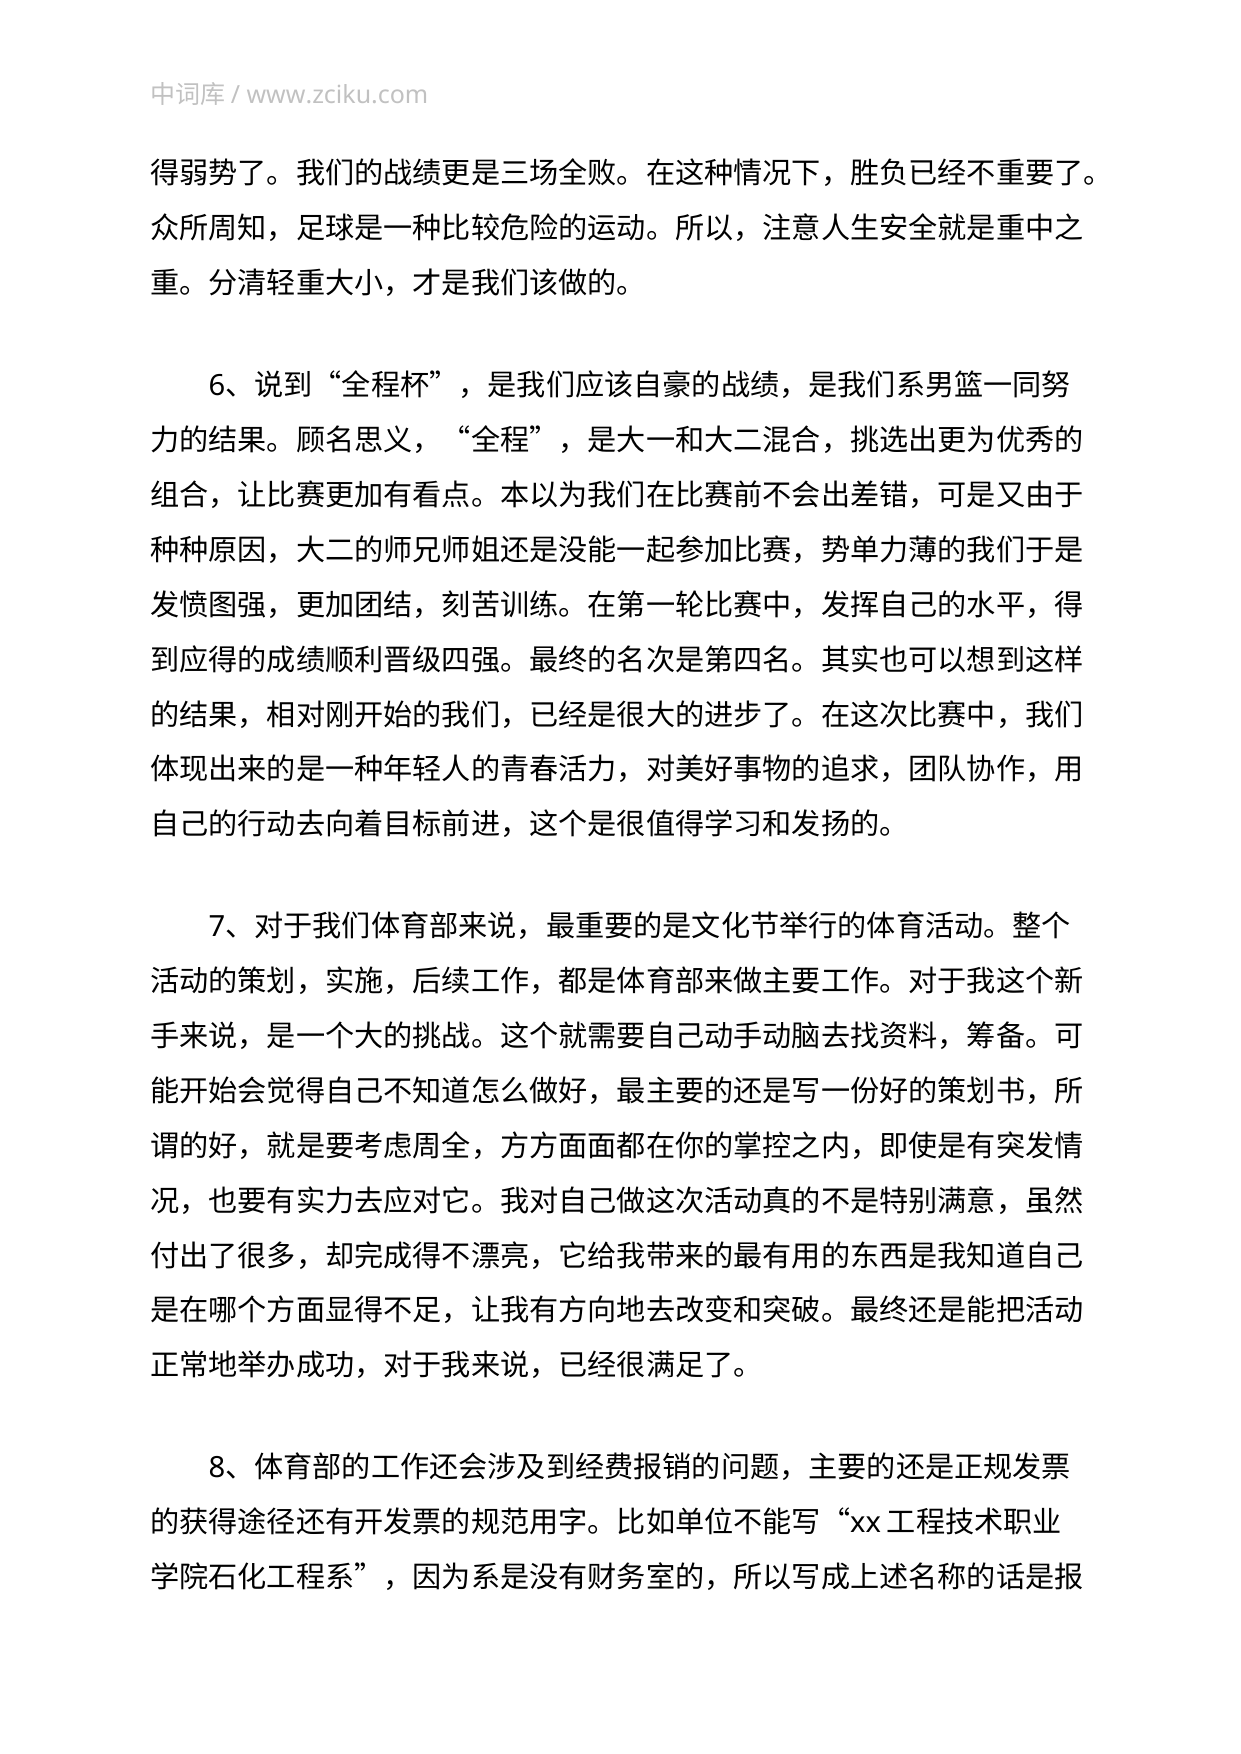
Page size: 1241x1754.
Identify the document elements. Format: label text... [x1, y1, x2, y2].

text 7、对于我们体育部来说，最重要的是文化节举行的体育活动。整个活动的策划，实施，后续工作，都是体育部来做主要工作。对于我这个新手来说，是一个大的挑战。这个就需要自己动手动脑去找资料，筹备。可能开始会觉得自己不知道怎么做好，最主要的还是写一份好的策划书，所谓的好，就是要考虑周全，方方面面都在你的掌控之内，即使是有突发情况，也要有实力去应对它。我对自己做这次活动真的不是特别满意，虽然付出了很多，却完成得不漂亮，它给我带来的最有用的东西是我知道自己是在哪个方面显得不足，让我有方向地去改变和突破。最终还是能把活动正常地举办成功，对于我来说，已经很满足了。 [150, 903, 1090, 1384]
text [150, 1444, 1090, 1596]
text 6、说到“全程杯”，是我们应该自豪的战绩，是我们系男篮一同努力的结果。顾名思义，“全程”，是大一和大二混合，挑选出更为优秀的组合，让比赛更加有看点。本以为我们在比赛前不会出差错，可是又由于种种原因，大二的师兄师姐还是没能一起参加比赛，势单力薄的我们于是发愤图强，更加团结，刻苦训练。在第一轮比赛中，发挥自己的水平，得到应得的成绩顺利晋级四强。最终的名次是第四名。其实也可以想到这样的结果，相对刚开始的我们，已经是很大的进步了。在这次比赛中，我们体现出来的是一种年轻人的青春活力，对美好事物的追求，团队协作，用自己的行动去向着目标前进，这个是很值得学习和发扬的。 [150, 362, 1090, 843]
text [150, 150, 1090, 302]
